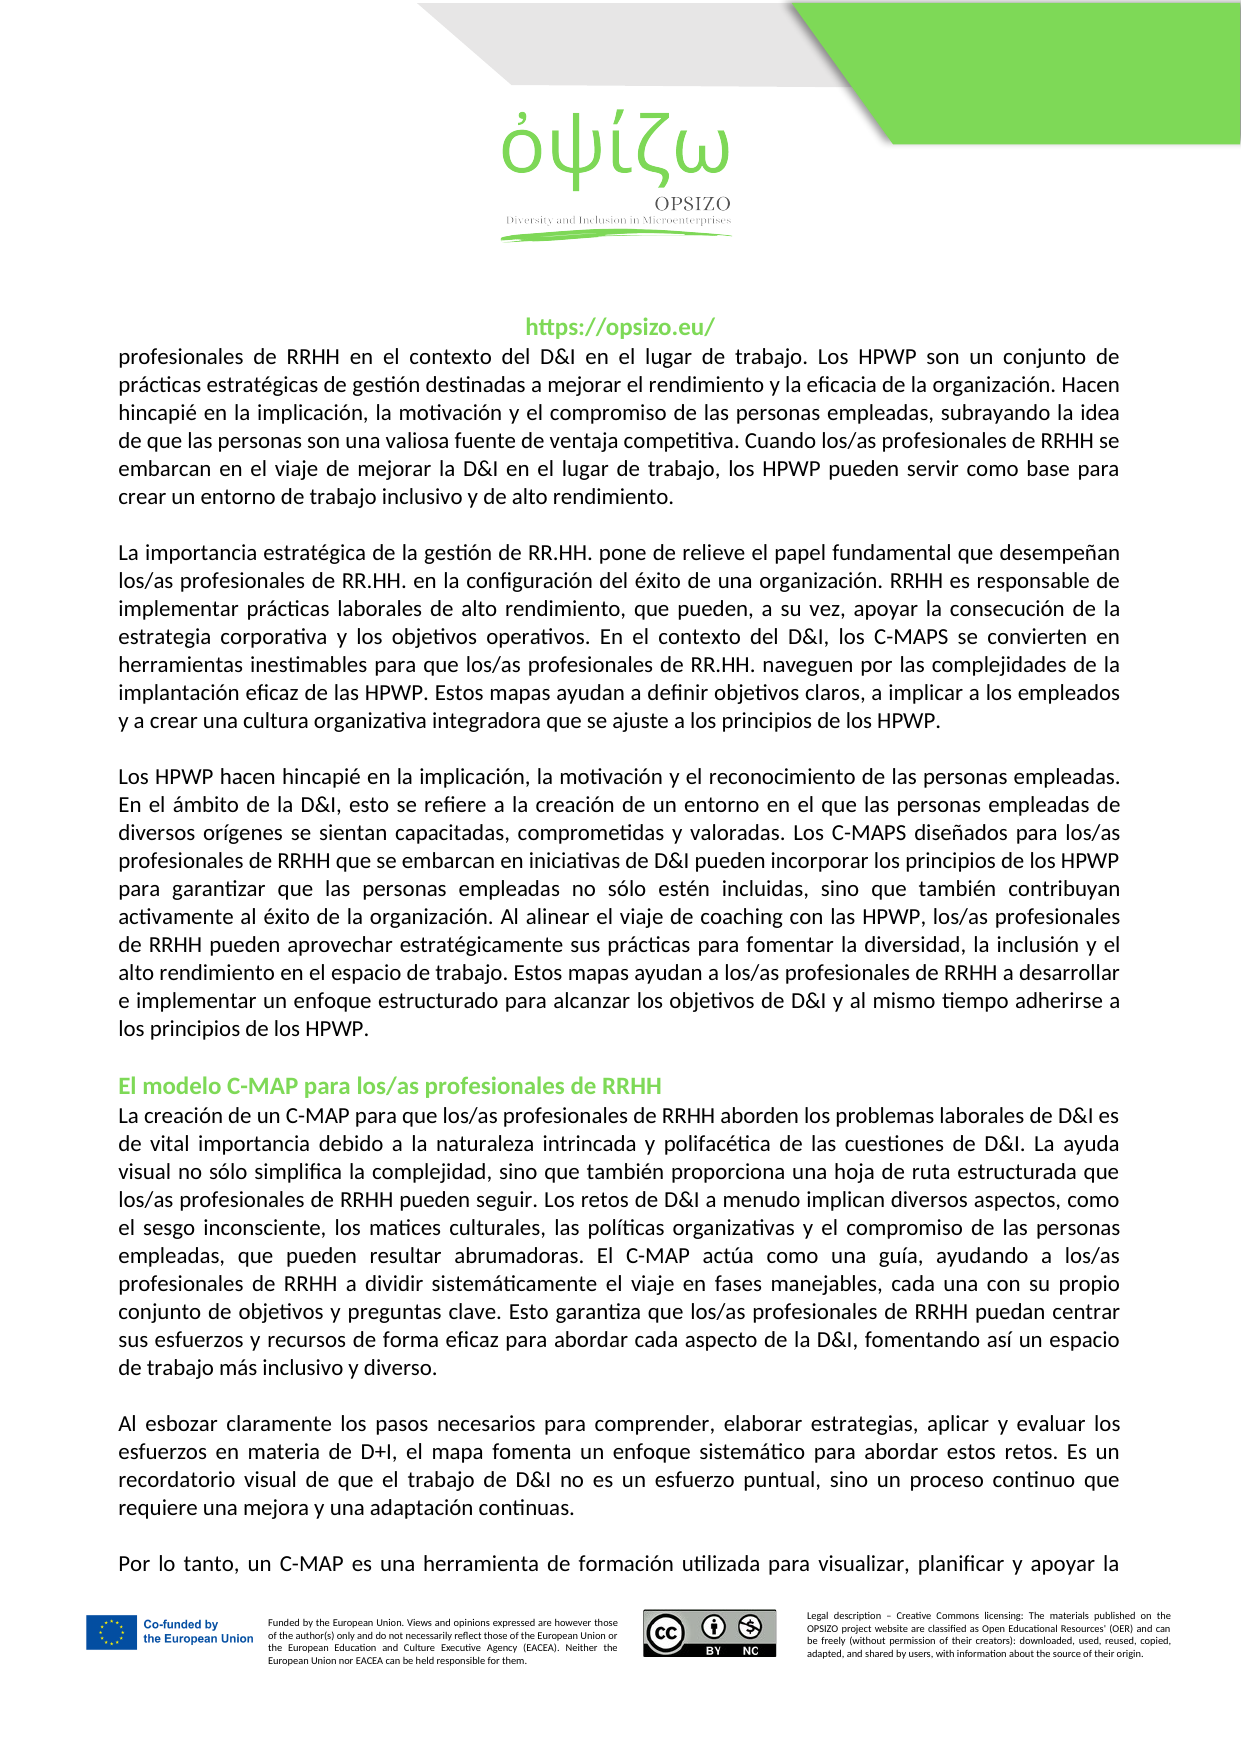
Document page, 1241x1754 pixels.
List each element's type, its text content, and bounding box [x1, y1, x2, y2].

text La importancia estratégica de la gestión de RR.HH. pone de relieve el papel fundamental que desempeñan los/as profesionales de RR.HH. en la configuración del éxito de una organización. RRHH es responsable de implementar prácticas laborales de alto rendimiento, que pueden, a su vez, apoyar la consecución de la estrategia corporativa y los objetivos operativos. En el contexto del D&I, los C-MAPS se convierten en herramientas inestimables para que los/as profesionales de RR.HH. naveguen por las complejidades de la implantación eficaz de las HPWP. Estos mapas ayudan a definir objetivos claros, a implicar a los empleados y a crear una cultura organizativa integradora que se ajuste a los principios de los HPWP. [118, 538, 1122, 734]
picture [643, 1609, 777, 1657]
text Al esbozar claramente los pasos necesarios para comprender, elaborar estrategias, aplicar y evaluar los esfuerzos en materia de D+I, el mapa fomenta un enfoque sistemático para abordar estos retos. Es un recordatorio visual de que el trabajo de D&I no es un esfuerzo puntual, sino un proceso continuo que requiere una mejora y una adaptación continuas. [118, 1409, 1122, 1521]
picture [498, 73, 737, 312]
text El modelo C-MAP para los/as profesionales de RRHH [118, 1070, 1122, 1101]
text La creación de un C-MAP para que los/as profesionales de RRHH aborden los problemas laborales de D&I es de vital importancia debido a la naturaleza intrincada y polifacética de las cuestiones de D&I. La ayuda visual no sólo simplifica la complejidad, sino que también proporciona una hoja de ruta estructurada que los/as profesionales de RRHH pueden seguir. Los retos de D&I a menudo implican diversos aspectos, como el sesgo inconsciente, los matices culturales, las políticas organizativas y el compromiso de las personas empleadas, que pueden resultar abrumadoras. El C-MAP actúa como una guía, ayudando a los/as profesionales de RRHH a dividir sistemáticamente el viaje en fases manejables, cada una con su propio conjunto de objetivos y preguntas clave. Esto garantiza que los/as profesionales de RRHH puedan centrar sus esfuerzos y recursos de forma eficaz para abordar cada aspecto de la D&I, fomentando así un espacio de trabajo más inclusivo y diverso. [118, 1101, 1122, 1381]
picture [84, 1613, 266, 1652]
text Los HPWP hacen hincapié en la implicación, la motivación y el reconocimiento de las personas empleadas. En el ámbito de la D&I, esto se refiere a la creación de un entorno en el que las personas empleadas de diversos orígenes se sientan capacitadas, comprometidas y valoradas. Los C-MAPS diseñados para los/as profesionales de RRHH que se embarcan en iniciativas de D&I pueden incorporar los principios de los HPWP para garantizar que las personas empleadas no sólo estén incluidas, sino que también contribuyan activamente al éxito de la organización. Al alinear el viaje de coaching con las HPWP, los/as profesionales de RRHH pueden aprovechar estratégicamente sus prácticas para fomentar la diversidad, la inclusión y el alto rendimiento en el espacio de trabajo. Estos mapas ayudan a los/as profesionales de RRHH a desarrollar e implementar un enfoque estructurado para alcanzar los objetivos de D&I y al mismo tiempo adherirse a los principios de los HPWP. [118, 762, 1122, 1042]
